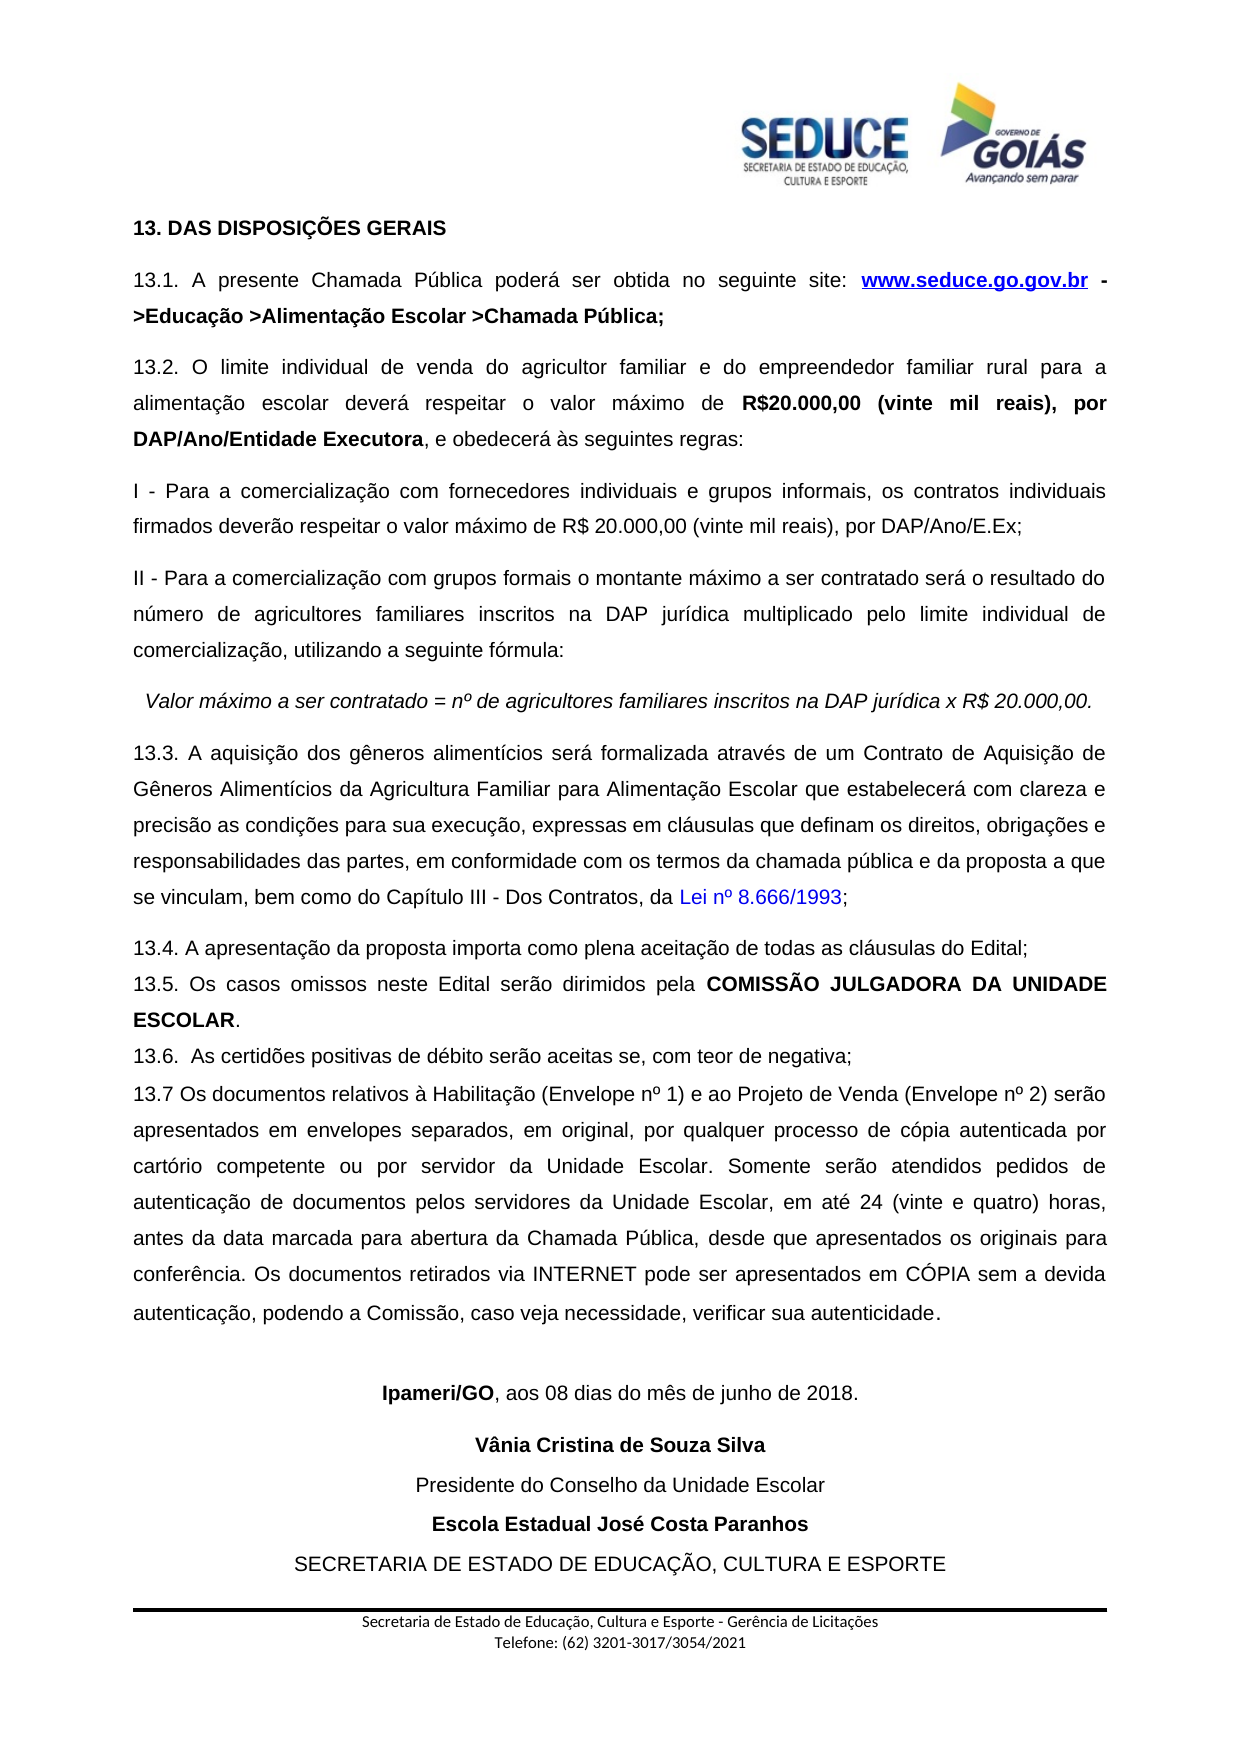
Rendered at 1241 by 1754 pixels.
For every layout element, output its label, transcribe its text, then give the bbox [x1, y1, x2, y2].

text II - Para a comercialização com grupos formais o montante máximo a ser contratado será o resultado do número de agricultores familiares inscritos na DAP jurídica multiplicado pelo limite individual de comercialização, utilizando a seguinte fórmula: [133, 566, 1107, 662]
text Presidente do Conselho da Unidade Escolar [133, 1472, 1107, 1496]
text 13.7 Os documentos relativos à Habilitação (Envelope nº 1) e ao Projeto de Venda (Envelope nº 2) serão apresentados em envelopes separados, em original, por qualquer processo de cópia autenticada por cartório competente ou por servidor da Unidade Escolar. Somente serão atendidos pedidos de autenticação de documentos pelos servidores da Unidade Escolar, em até 24 (vinte e quatro) horas, antes da data marcada para abertura da Chamada Pública, desde que apresentados os originais para conferência. Os documentos retirados via INTERNET pode ser apresentados em CÓPIA sem a devida autenticação, podendo a Comissão, caso veja necessidade, verificar sua autenticidade. [133, 1082, 1107, 1325]
text SECRETARIA DE ESTADO DE EDUCAÇÃO, CULTURA E ESPORTE [133, 1552, 1107, 1576]
text I - Para a comercialização com fornecedores individuais e grupos informais, os contratos individuais firmados deverão respeitar o valor máximo de R$ 20.000,00 (vinte mil reais), por DAP/Ano/E.Ex; [133, 478, 1107, 538]
text Ipameri/GO, aos 08 dias do mês de junho de 2018. [133, 1381, 1107, 1405]
text 13.1. A presente Chamada Pública poderá ser obtida no seguinte site: www.seduce.go.gov.br ->Educação >Alimentação Escolar >Chamada Pública; [133, 267, 1107, 327]
text 13.6. As certidões positivas de débito serão aceitas se, com teor de negativa; [133, 1044, 1107, 1068]
picture [726, 73, 1108, 216]
text Valor máximo a ser contratado = nº de agricultores familiares inscritos na DAP jurídica x R$ 20.000,00. [133, 689, 1107, 713]
text 13.3. A aquisição dos gêneros alimentícios será formalizada através de um Contrato de Aquisição de Gêneros Alimentícios da Agricultura Familiar para Alimentação Escolar que estabelecerá com clareza e precisão as condições para sua execução, expressas em cláusulas que definam os direitos, obrigações e responsabilidades das partes, em conformidade com os termos da chamada pública e da proposta a que se vinculam, bem como do Capítulo III - Dos Contratos, da Lei nº 8.666/1993; [133, 741, 1107, 909]
text 13.2. O limite individual de venda do agricultor familiar e do empreendedor familiar rural para a alimentação escolar deverá respeitar o valor máximo de R$20.000,00 (vinte mil reais), por DAP/Ano/Entidade Executora, e obedecerá às seguintes regras: [133, 355, 1107, 451]
text 13.5. Os casos omissos neste Edital serão dirimidos pela COMISSÃO JULGADORA DA UNIDADE ESCOLAR. [133, 972, 1107, 1032]
text Vânia Cristina de Souza Silva [133, 1433, 1107, 1457]
text 13. DAS DISPOSIÇÕES GERAIS [133, 216, 1107, 240]
text Escola Estadual José Costa Paranhos [133, 1512, 1107, 1536]
text 13.4. A apresentação da proposta importa como plena aceitação de todas as cláusulas do Edital; [133, 936, 1107, 960]
